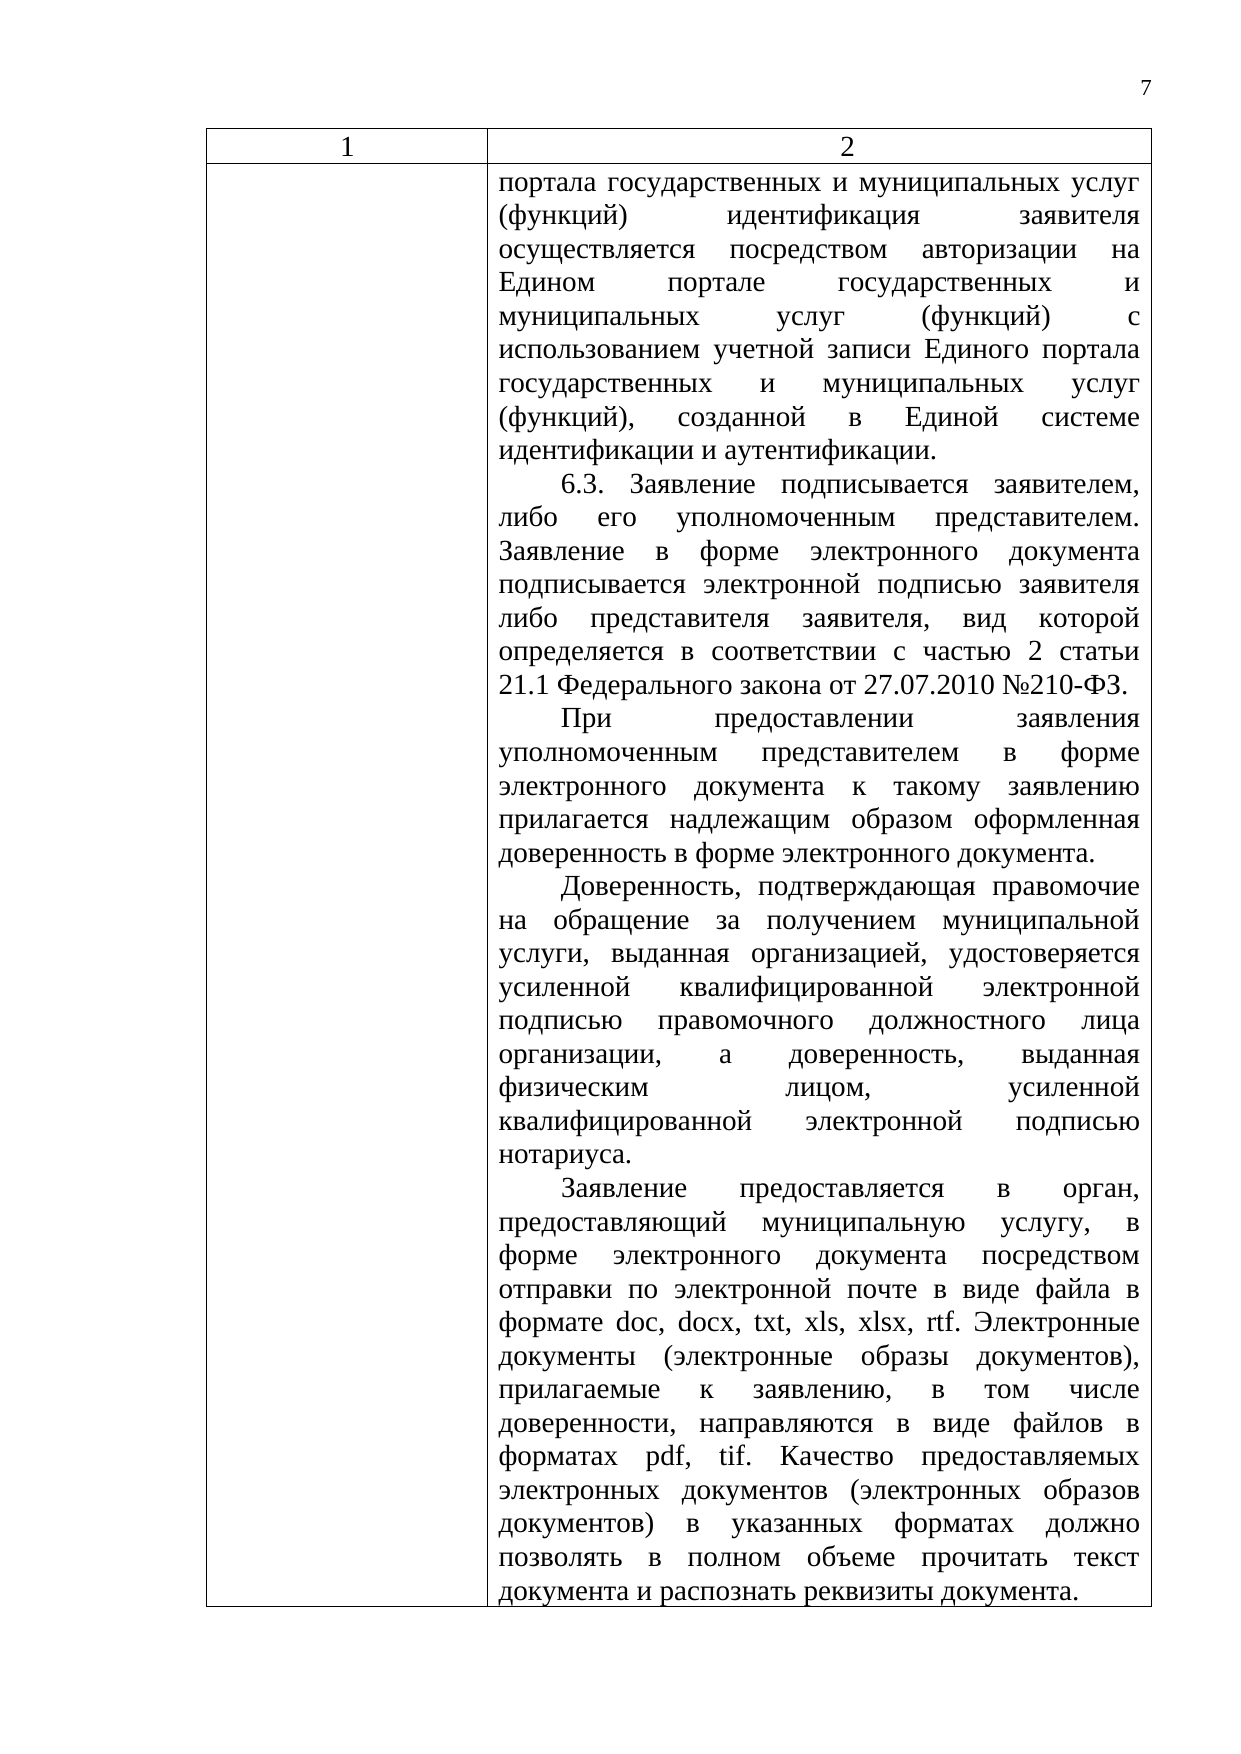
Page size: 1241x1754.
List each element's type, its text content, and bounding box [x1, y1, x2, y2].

table_header 2 [488, 129, 1151, 163]
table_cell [207, 164, 487, 1606]
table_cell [488, 164, 1151, 1606]
table_header 1 [207, 129, 487, 163]
